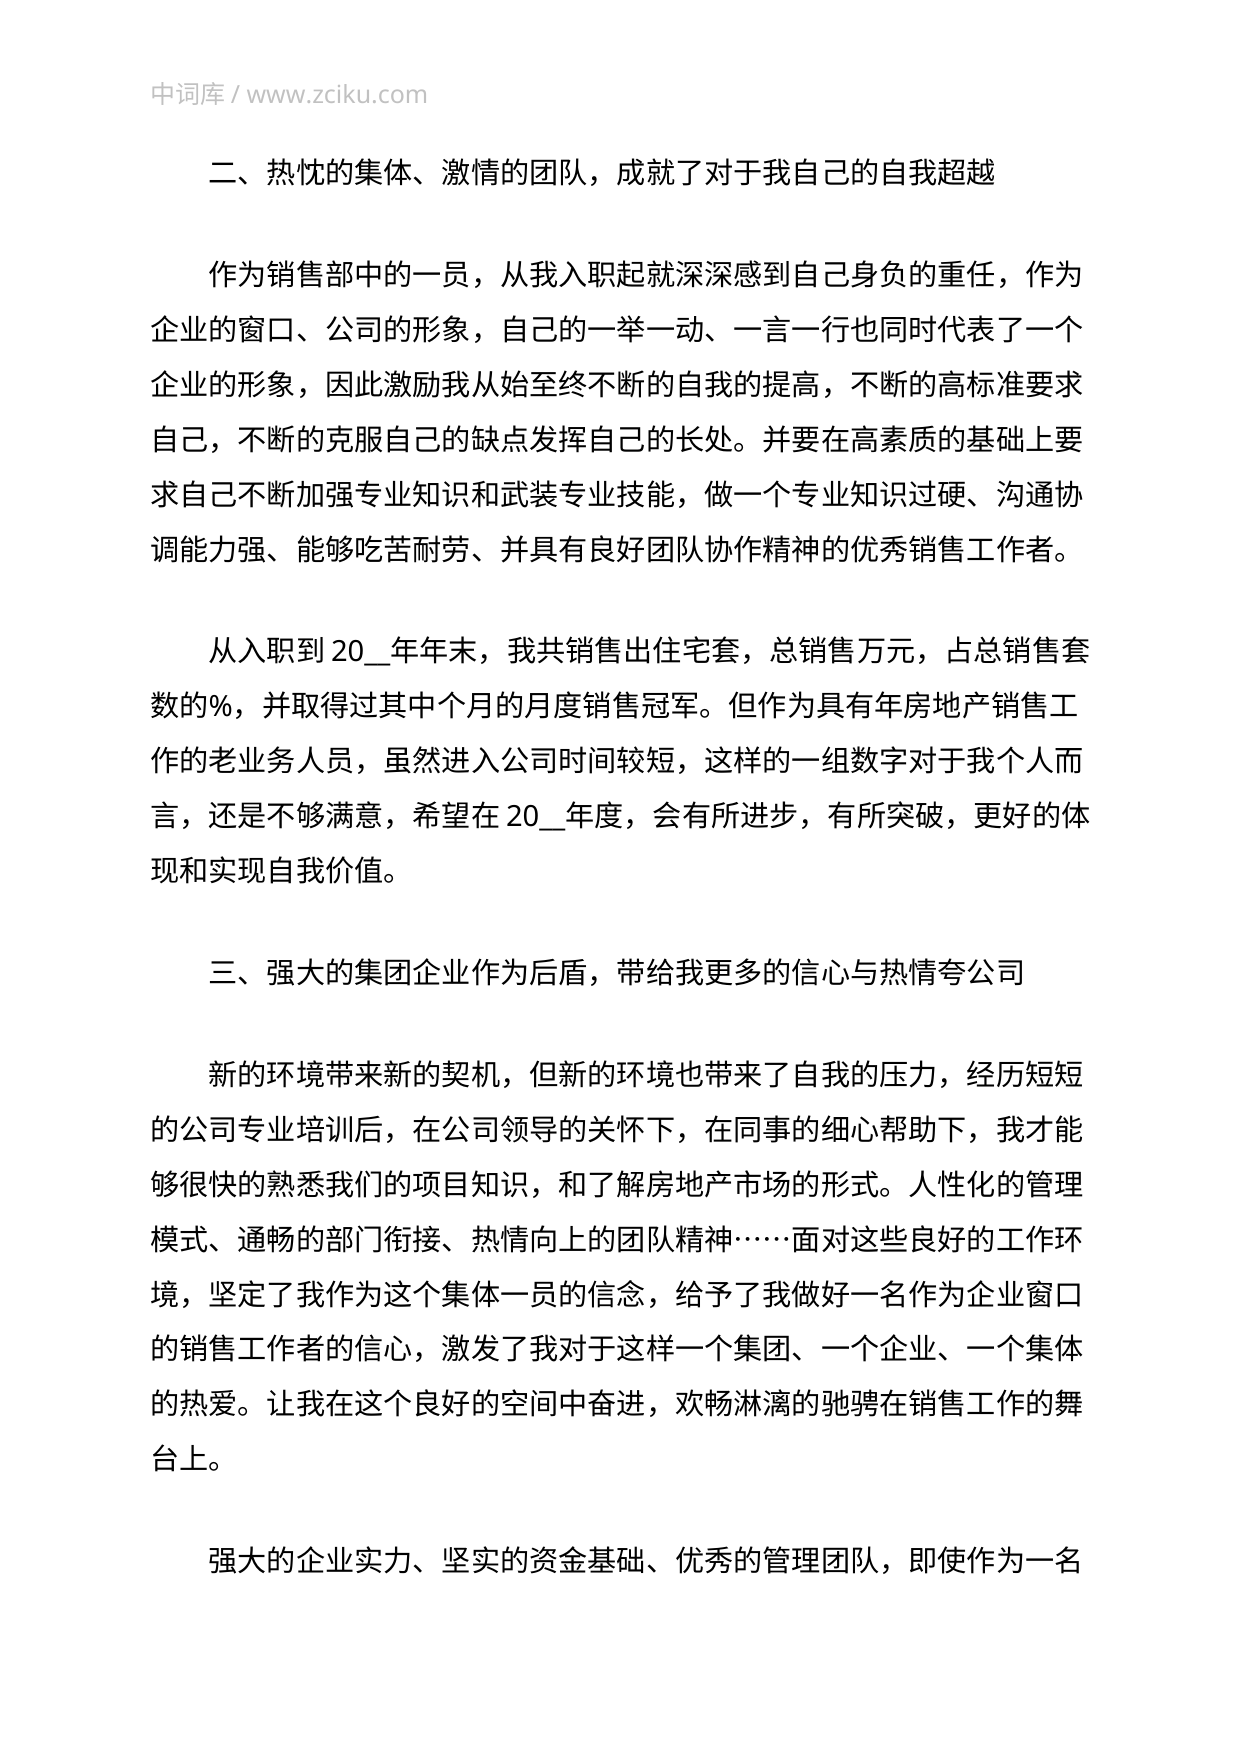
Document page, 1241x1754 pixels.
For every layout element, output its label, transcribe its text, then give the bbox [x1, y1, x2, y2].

text 从入职到20__年年末，我共销售出住宅套，总销售万元，占总销售套数的%，并取得过其中个月的月度销售冠军。但作为具有年房地产销售工作的老业务人员，虽然进入公司时间较短，这样的一组数字对于我个人而言，还是不够满意，希望在20__年度，会有所进步，有所突破，更好的体现和实现自我价值。 [150, 628, 1090, 890]
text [150, 1537, 1090, 1580]
text 新的环境带来新的契机，但新的环境也带来了自我的压力，经历短短的公司专业培训后，在公司领导的关怀下，在同事的细心帮助下，我才能够很快的熟悉我们的项目知识，和了解房地产市场的形式。人性化的管理模式、通畅的部门衔接、热情向上的团队精神……面对这些良好的工作环境，坚定了我作为这个集体一员的信念，给予了我做好一名作为企业窗口的销售工作者的信心，激发了我对于这样一个集团、一个企业、一个集体的热爱。让我在这个良好的空间中奋进，欢畅淋漓的驰骋在销售工作的舞台上。 [150, 1051, 1090, 1478]
text 三、强大的集团企业作为后盾，带给我更多的信心与热情夸公司 [150, 950, 1090, 992]
text 二、热忱的集体、激情的团队，成就了对于我自己的自我超越 [150, 150, 1090, 192]
text 作为销售部中的一员，从我入职起就深深感到自己身负的重任，作为企业的窗口、公司的形象，自己的一举一动、一言一行也同时代表了一个企业的形象，因此激励我从始至终不断的自我的提高，不断的高标准要求自己，不断的克服自己的缺点发挥自己的长处。并要在高素质的基础上要求自己不断加强专业知识和武装专业技能，做一个专业知识过硬、沟通协调能力强、能够吃苦耐劳、并具有良好团队协作精神的优秀销售工作者。 [150, 252, 1090, 568]
